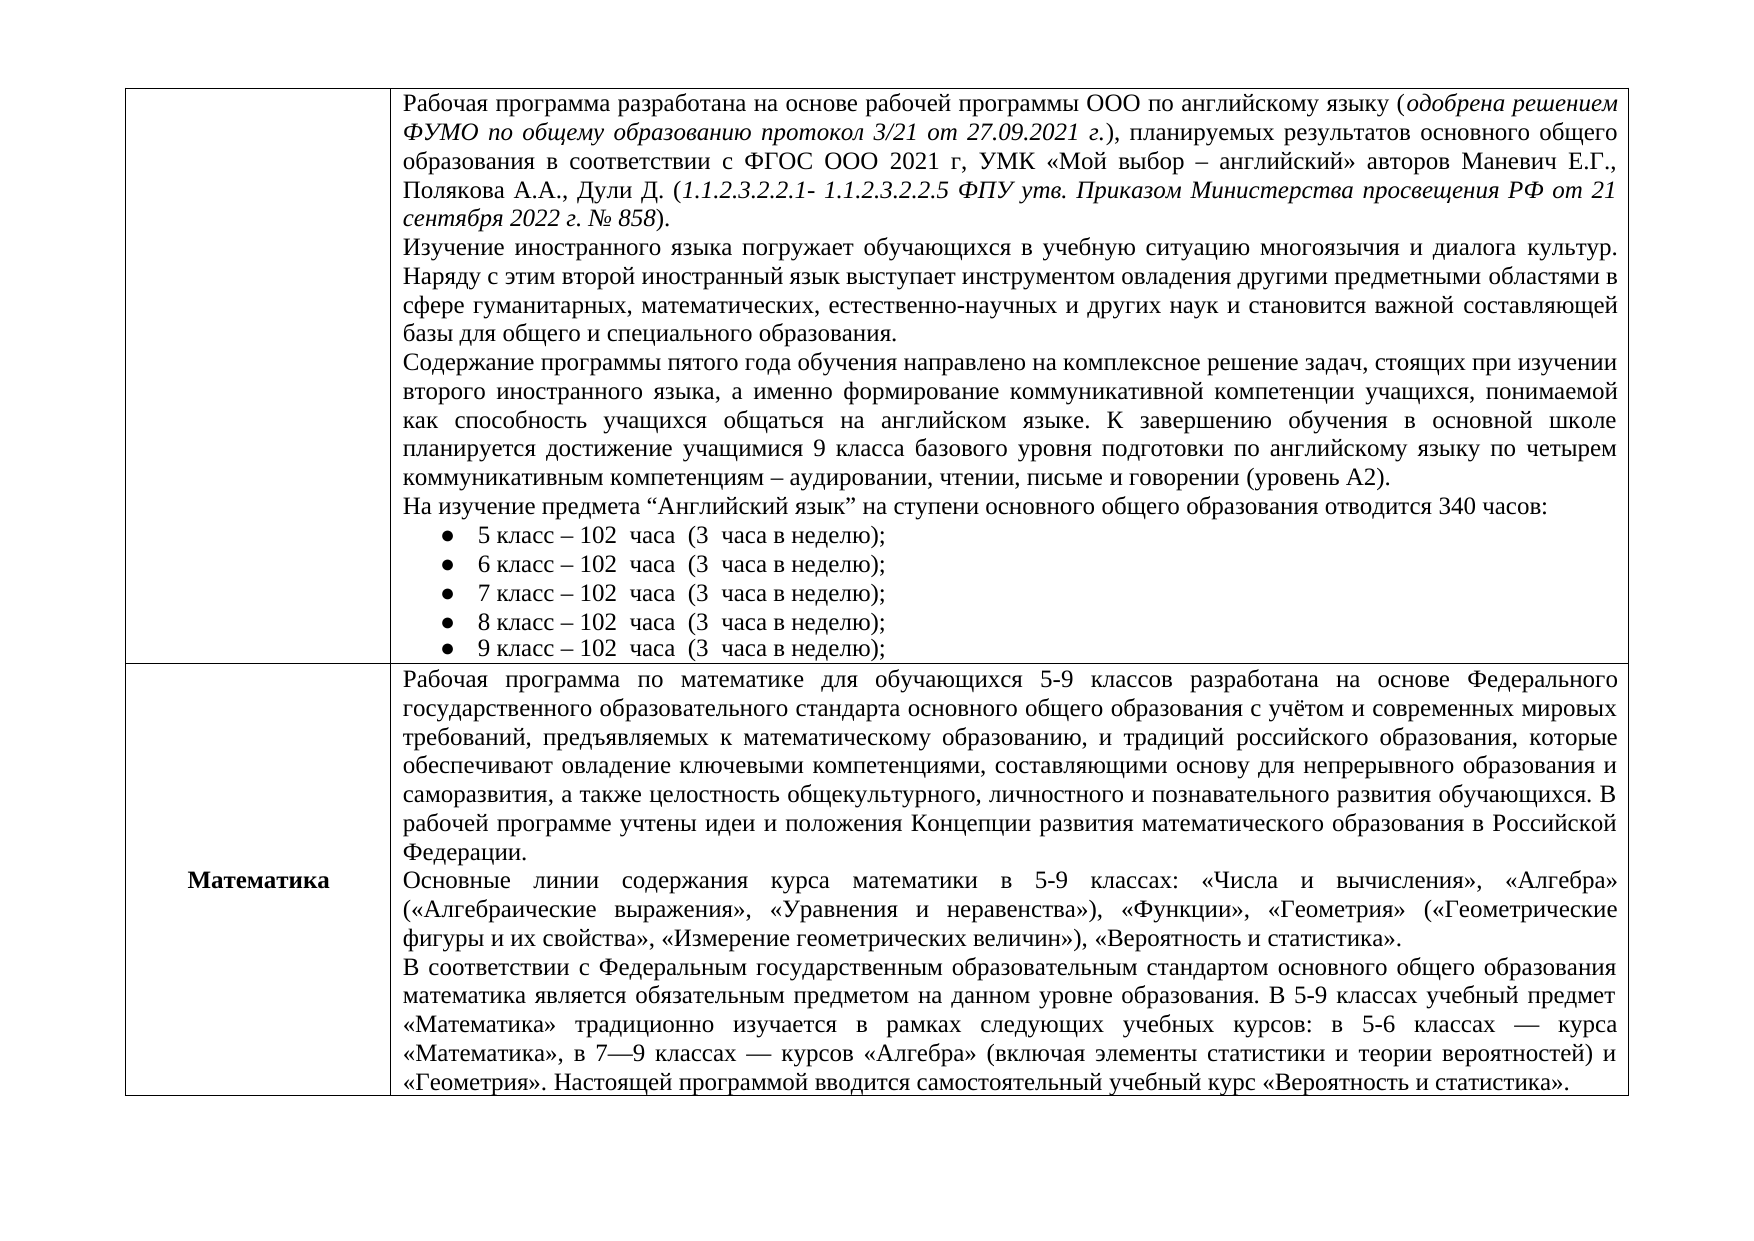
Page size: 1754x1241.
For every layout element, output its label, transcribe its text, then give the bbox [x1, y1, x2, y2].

table_cell Математика [126, 664, 390, 1095]
table_cell Рабочая программа по математике для обучающихся 5-9 классов разработана на основе Федерального государственного образовательного стандарта основного общего образования с учётом и современных мировых требований, предъявляемых к математическому образованию, и традиций российского образования, которые обеспечивают овладение ключевыми компетенциями, составляющими основу для непрерывного образования и саморазвития, а также целостность общекультурного, личностного и познавательного развития обучающихся. В рабочей программе учтены идеи и положения Концепции развития математического образования в Российской Федерации. Основные линии содержания курса математики в 5-9 классах: «Числа и вычисления», «Алгебра» («Алгебраические выражения», «Уравнения и неравенства»), «Функции», «Геометрия» («Геометрические фигуры и их свойства», «Измерение геометрических величин»), «Вероятность и статистика». В соответствии с Федеральным государственным образовательным стандартом основного общего образования математика является обязательным предметом на данном уровне образования. В 5-9 классах учебный предмет «Математика» традиционно изучается в рамках следующих учебных курсов: в 5-6 классах — курса «Математика», в 7—9 классах — курсов «Алгебра» (включая элементы статистики и теории вероятностей) и «Геометрия». Настоящей программой вводится самостоятельный учебный курс «Вероятность и статистика». [391, 664, 1628, 1095]
table_header Рабочая программа разработана на основе рабочей программы ООО по английскому языку (одобрена решением ФУМО по общему образованию протокол 3/21 от 27.09.2021 г.), планируемых результатов основного общего образования в соответствии с ФГОС ООО 2021 г, УМК «Мой выбор – английский» авторов Маневич Е.Г., Полякова А.А., Дули Д. (1.1.2.3.2.2.1- 1.1.2.3.2.2.5 ФПУ утв. Приказом Министерства просвещения РФ от 21 сентября 2022 г. № 858). Изучение иностранного языка погружает обучающихся в учебную ситуацию многоязычия и диалога культур. Наряду с этим второй иностранный язык выступает инструментом овладения другими предметными областями в сфере гуманитарных, математических, естественно-научных и других наук и становится важной составляющей базы для общего и специального образования. Содержание программы пятого года обучения направлено на комплексное решение задач, стоящих при изучении второго иностранного языка, а именно формирование коммуникативной компетенции учащихся, понимаемой как способность учащихся общаться на английском языке. К завершению обучения в основной школе планируется достижение учащимися 9 класса базового уровня подготовки по английскому языку по четырем коммуникативным компетенциям – аудировании, чтении, письме и говорении (уровень А2). На изучение предмета “Английский язык” на ступени основного общего образования отводится 340 часов: 5 класс – 102 часа (3 часа в неделю); 6 класс – 102 часа (3 часа в неделю); 7 класс – 102 часа (3 часа в неделю); 8 класс – 102 часа (3 часа в неделю); 9 класс – 102 часа (3 часа в неделю); [391, 89, 1628, 663]
table_header [126, 89, 390, 663]
